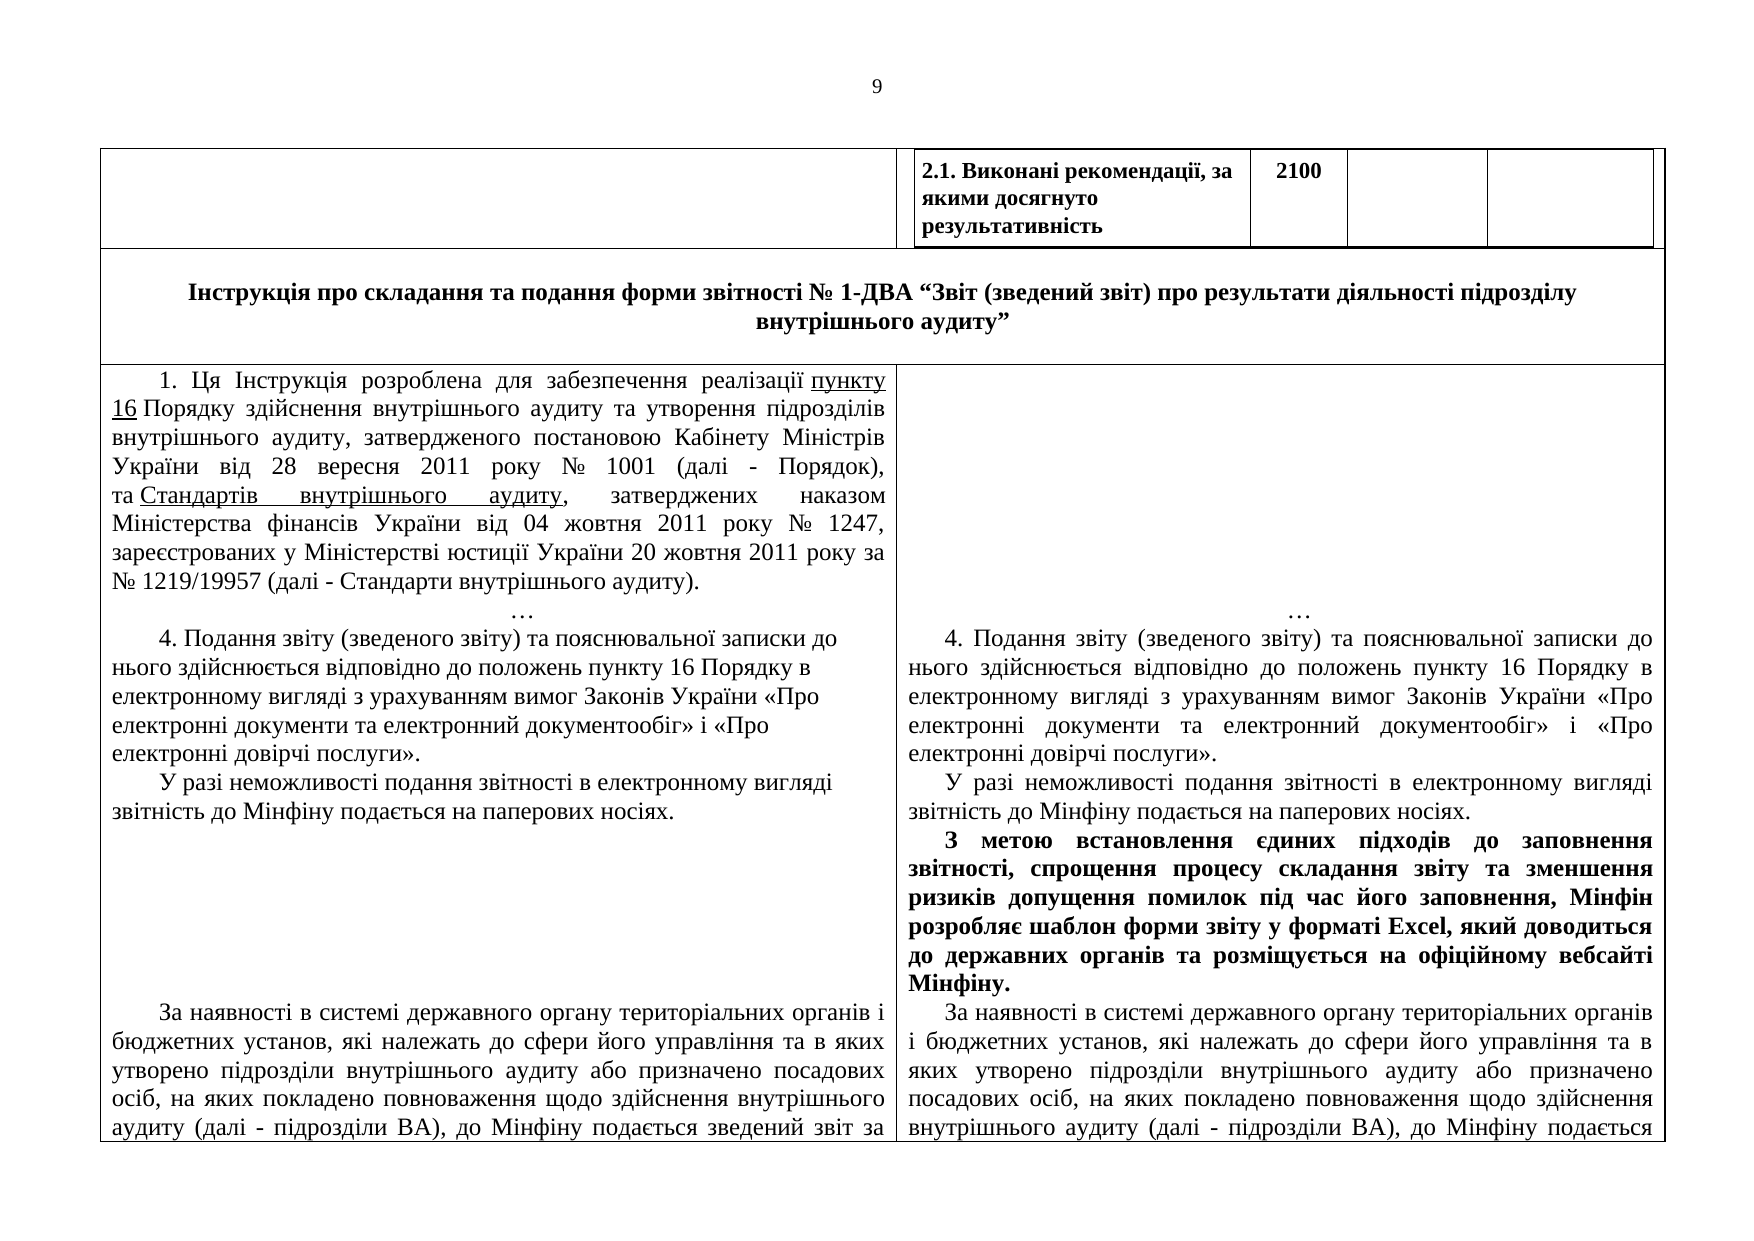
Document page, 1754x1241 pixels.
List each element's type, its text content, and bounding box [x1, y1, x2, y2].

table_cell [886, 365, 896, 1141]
table_cell [1654, 149, 1664, 248]
table_cell [1488, 150, 1653, 246]
table_cell [101, 149, 896, 248]
table_cell [1348, 150, 1487, 246]
table_cell Інструкція про складання та подання форми звітності № 1-ДВА “Звіт (зведений звіт) про результати діяльності підрозділу внутрішнього аудиту” [101, 249, 1664, 364]
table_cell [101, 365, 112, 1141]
table_cell [915, 150, 1250, 246]
table_cell [897, 149, 914, 248]
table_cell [897, 365, 1664, 1141]
table_cell [1251, 150, 1347, 246]
